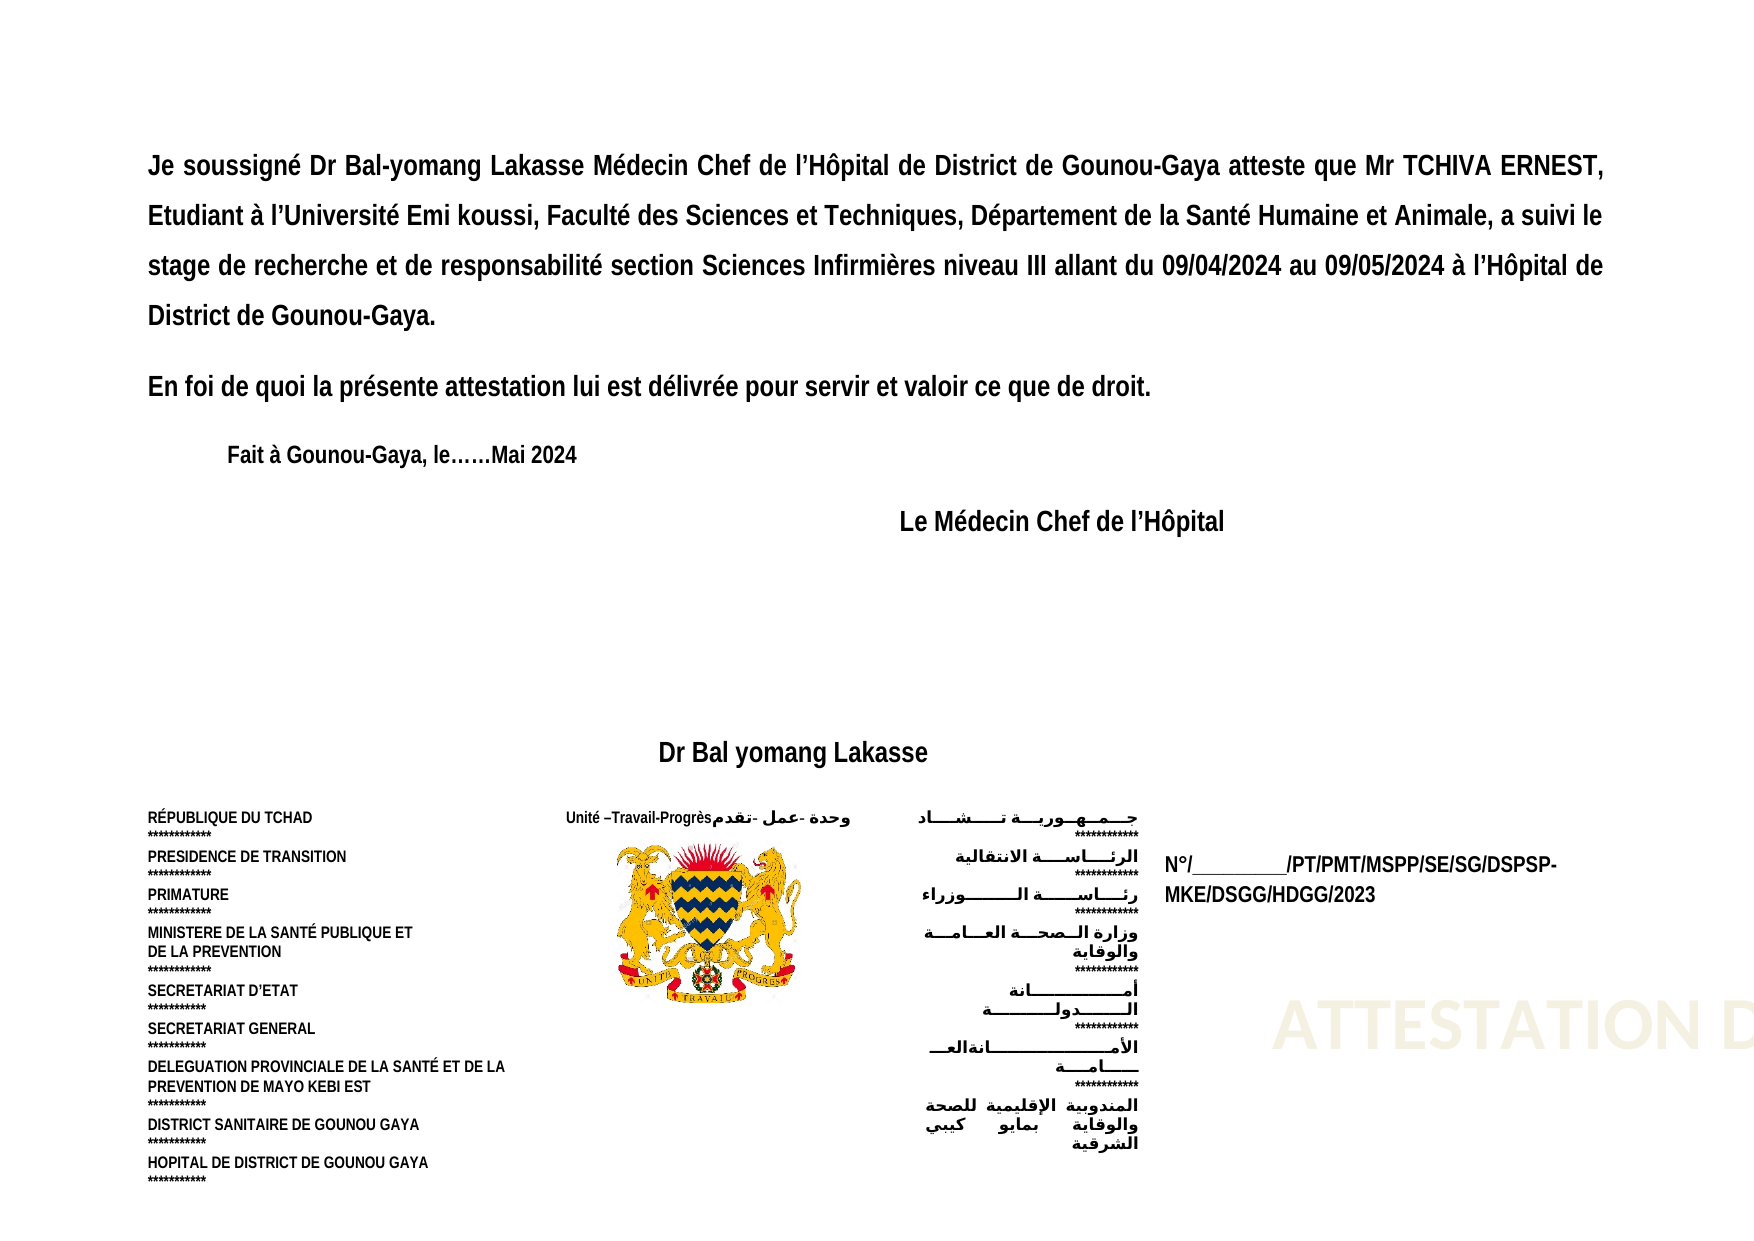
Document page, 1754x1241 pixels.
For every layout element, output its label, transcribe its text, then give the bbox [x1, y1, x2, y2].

text N°/_________/PT/PMT/MSPP/SE/SG/DSPSP-MKE/DSGG/HDGG/2023 [148, 794, 1606, 907]
table_header RÉPUBLIQUE DU TCHAD ************ PRESIDENCE DE TRANSITION ************ PRIMATURE ************ MINISTERE DE LA SANTÉ PUBLIQUE ET DE LA PREVENTION ************ SECRETARIAT D’ETAT *********** SECRETARIAT GENERAL *********** DELEGUATION PROVINCIALE DE LA SANTÉ ET DE LA PREVENTION DE MAYO KEBI EST *********** DISTRICT SANITAIRE DE GOUNOU GAYA *********** HOPITAL DE DISTRICT DE GOUNOU GAYA *********** [136, 808, 555, 1211]
text En foi de quoi la présente attestation lui est délivrée pour servir et valoir ce que de droit. [148, 369, 1606, 402]
text Le Médecin Chef de l’Hôpital [148, 504, 1606, 537]
picture [617, 841, 801, 1003]
table_header وحدة -عمل -تقدمUnité –Travail-Progrès [555, 808, 882, 1211]
text Je soussigné Dr Bal-yomang Lakasse Médecin Chef de l’Hôpital de District de Gounou-Gaya atteste que Mr TCHIVA ERNEST, Etudiant à l’Université Emi koussi, Faculté des Sciences et Techniques, Département de la Santé Humaine et Animale, a suivi le stage de recherche et de responsabilité section Sciences Infirmières niveau III allant du 09/04/2024 au 09/05/2024 à l’Hôpital de District de Gounou-Gaya. [148, 148, 1606, 331]
text Dr Bal yomang Lakasse [148, 735, 1606, 769]
text Fait à Gounou-Gaya, le……Mai 2024 [148, 440, 1606, 468]
table_header جـــمــهــوريـــة تـــــشــــاد ************ الرئــــاســــة الانتقالية ************ رئــــاســــــة الـــــــــوزراء ************ وزارة الــصحـــة العـــامـــة والوقاية ************ أمــــــــــــــــانة الــــــــدولـــــــــــة ************ الأمـــــــــــــــــــــانةالعـــــــــامــــة ************ المندوبية الإقليمية للصحة والوقاية بمايو كيبي الشرقية [882, 808, 1150, 1211]
